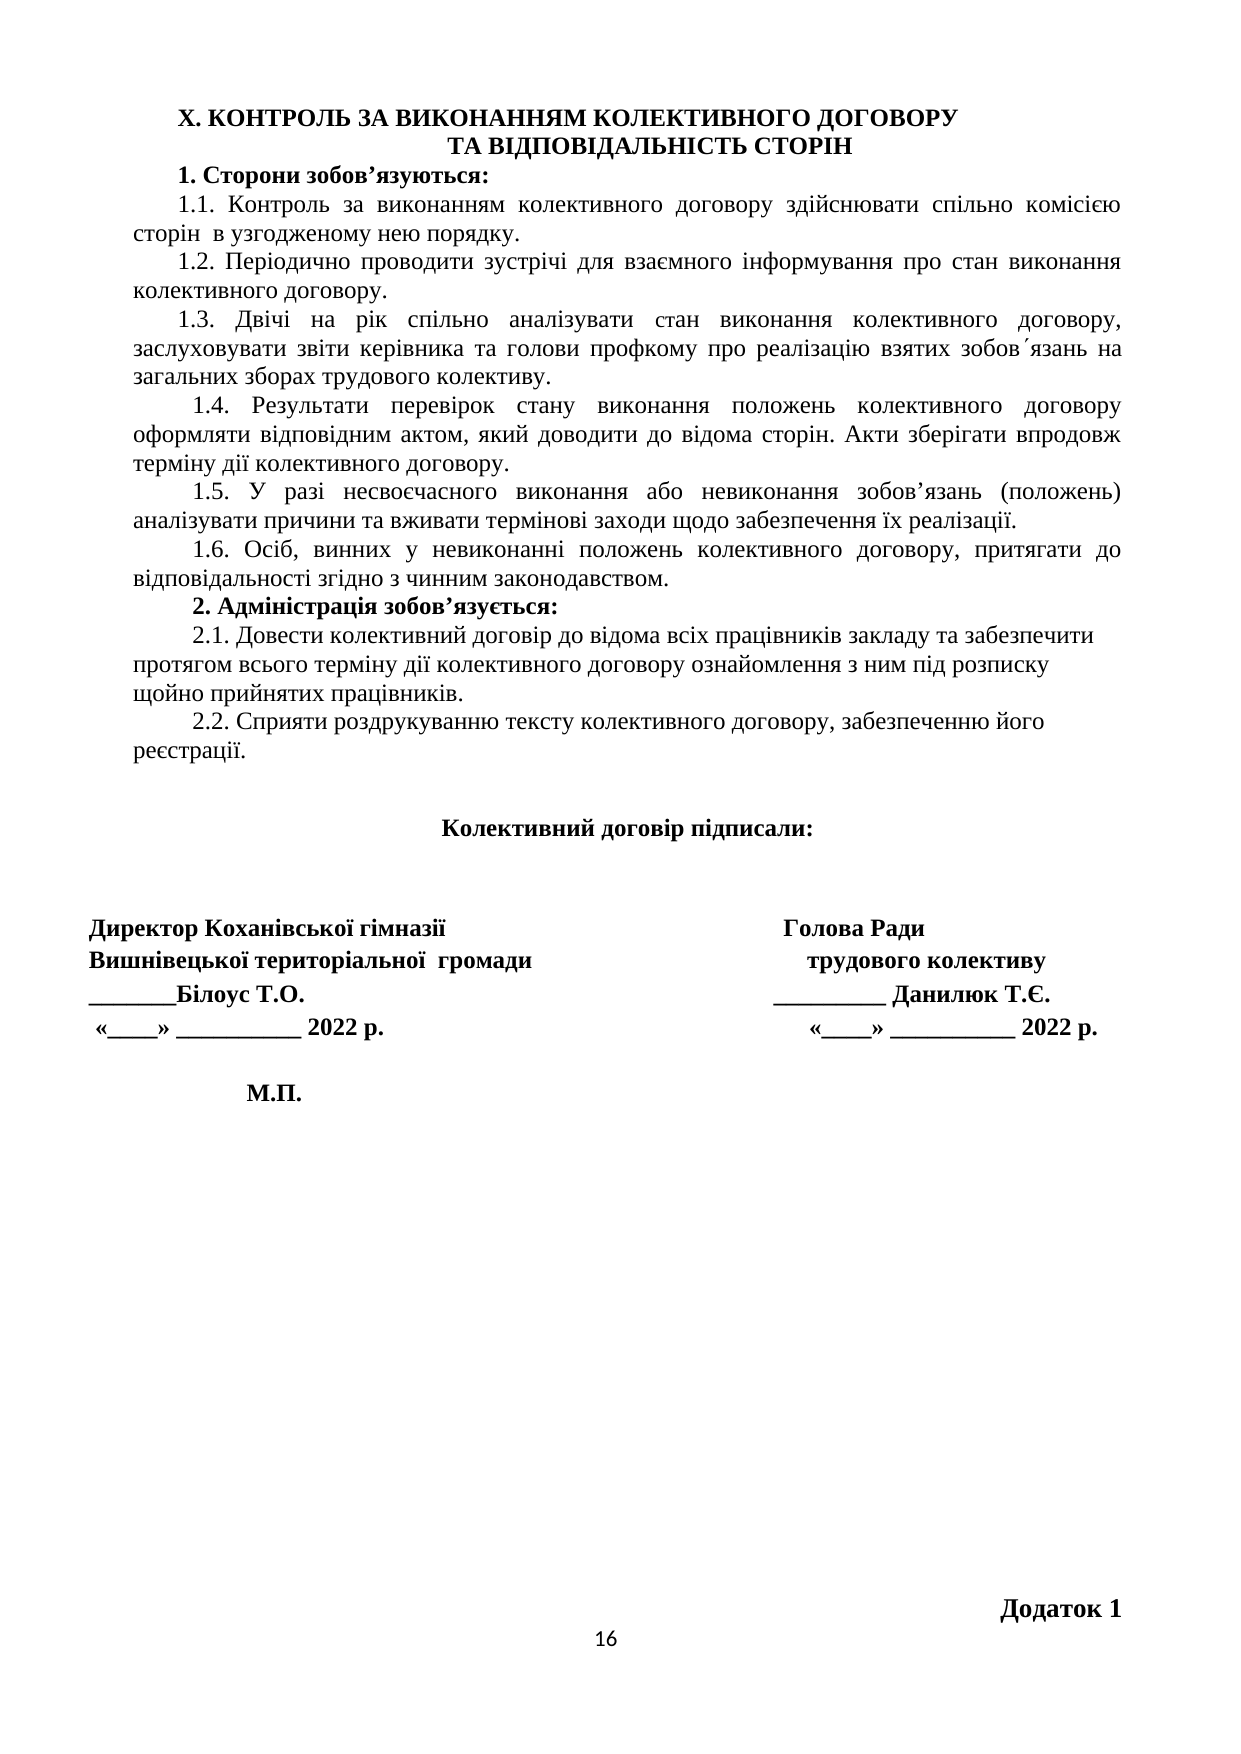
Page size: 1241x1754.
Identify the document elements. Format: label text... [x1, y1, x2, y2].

text 1. Сторони зобов’язуються: [133, 160, 1122, 189]
text 1.3. Двічі на рік спільно аналізувати стан виконання колективного договору, заслуховувати звіти керівника та голови профкому про реалізацію взятих зобовязань на загальних зборах трудового колективу. [133, 304, 1122, 390]
text 1.4. Результати перевірок стану виконання положень колективного договору оформляти відповідним актом, який доводити до відома сторін. Акти зберігати впродовж терміну дії колективного договору. [133, 390, 1122, 476]
text _______Білоус Т.О. _________ Данилюк Т.Є. [89, 979, 1107, 1007]
text 1.2. Періодично проводити зустрічі для взаємного інформування про стан виконання колективного договору. [133, 246, 1122, 304]
text 1.6. Осіб, винних у невиконанні положень колективного договору, притягати до відповідальності згідно з чинним законодавством. [133, 534, 1122, 591]
text 1.5. У разі несвоєчасного виконання або невиконання зобов’язань (положень) аналізувати причини та вживати термінові заходи щодо забезпечення їх реалізації. [133, 476, 1122, 534]
text «____» __________ 2022 р. «____» __________ 2022 р. [89, 1012, 1107, 1040]
text 1.1. Контроль за виконанням колективного договору здійснювати спільно комісією сторін в узгодженому нею порядку. [133, 189, 1122, 246]
text Колективний договір підписали: [133, 813, 1122, 842]
text Х. КОНТРОЛЬ ЗА ВИКОНАННЯМ КОЛЕКТИВНОГО ДОГОВОРУ [133, 103, 1122, 131]
text М.П. [246, 1078, 1107, 1106]
text 2.2. Сприяти роздрукуванню тексту колективного договору, забезпеченню його реєстрації. [133, 706, 1122, 764]
text 2. Адміністрація зобов’язується: [133, 591, 1122, 620]
text Вишнівецької територіальної громади трудового колективу [89, 946, 1107, 974]
text 2.1. Довести колективний договір до відома всіх працівників закладу та забезпечити протягом всього терміну дії колективного договору ознайомлення з ним під розписку щойно прийнятих працівників. [133, 620, 1122, 706]
text Додаток 1 [0, 1593, 1122, 1624]
text Директор Коханівської гімназії Голова Ради [89, 913, 1122, 941]
text ТА ВІДПОВІДАЛЬНІСТЬ СТОРІН [133, 131, 1122, 160]
